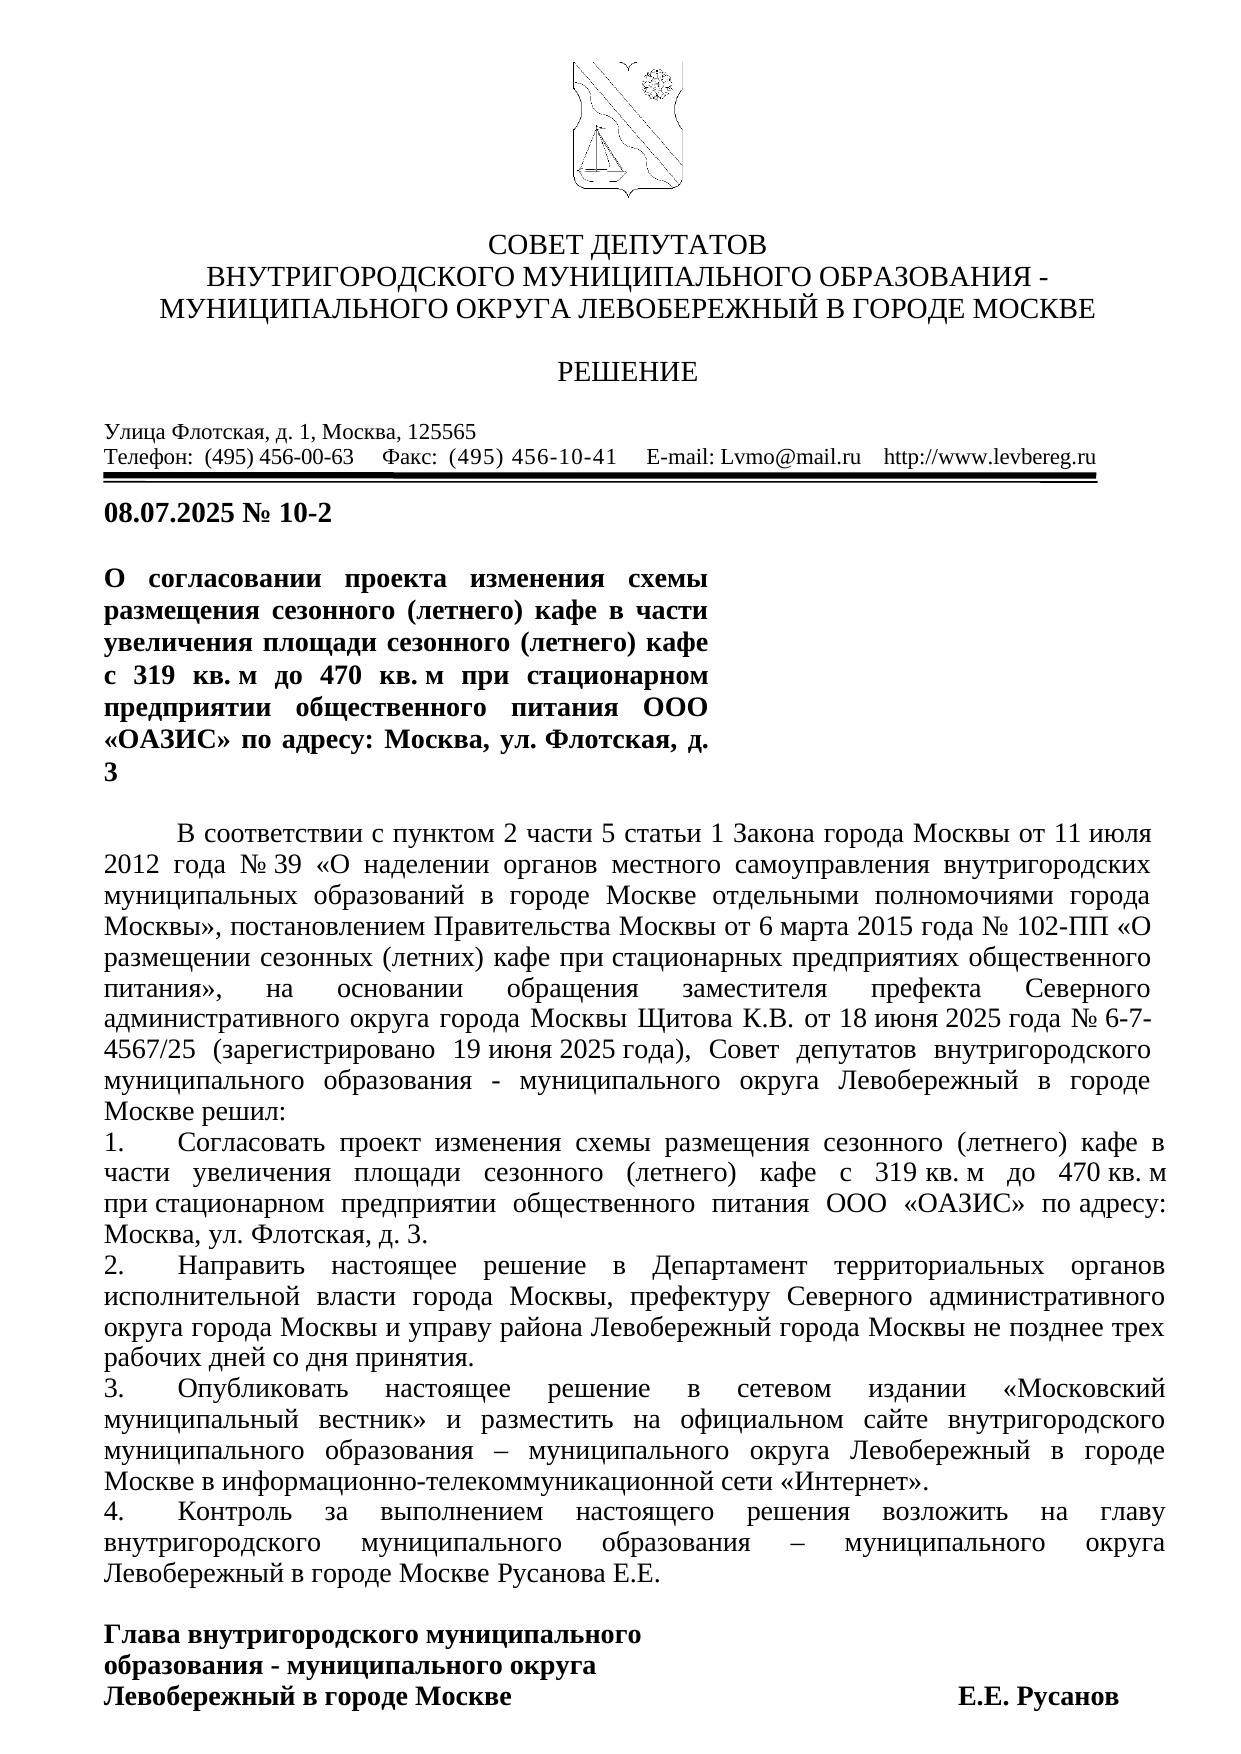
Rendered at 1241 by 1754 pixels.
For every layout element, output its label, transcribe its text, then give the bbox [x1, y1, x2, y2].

text СОВЕТ ДЕПУТАТОВ [103, 229, 1152, 261]
list Согласовать проект изменения схемы размещения сезонного (летнего) кафе в части увеличения площади сезонного (летнего) кафе с 319 кв. м до 470 кв. м при стационарном предприятии общественного питания ООО «ОАЗИС» по адресу: Москва, ул. Флотская, д. 3. [103, 1126, 1167, 1249]
text В соответствии с пунктом 2 части 5 статьи 1 Закона города Москвы от 11 июля 2012 года № 39 «О наделении органов местного самоуправления внутригородских муниципальных образований в городе Москве отдельными полномочиями города Москвы», постановлением Правительства Москвы от 6 марта 2015 года № 102-ПП «О размещении сезонных (летних) кафе при стационарных предприятиях общественного питания», на основании обращения заместителя префекта Северного административного округа города Москвы Щитова К.В. от 18 июня 2025 года № 6-7-4567/25 (зарегистрировано 19 июня 2025 года), Совет депутатов внутригородского муниципального образования - муниципального округа Левобережный в городе Москве решил: [103, 818, 1152, 1126]
text МУНИЦИПАЛЬНОГО ОКРУГА ЛЕВОБЕРЕЖНЫЙ В ГОРОДЕ МОСКВЕ [103, 293, 1152, 324]
list Направить настоящее решение в Департамент территориальных органов исполнительной власти города Москвы, префектуру Северного административного округа города Москвы и управу района Левобережный города Москвы не позднее трех рабочих дней со дня принятия. [103, 1249, 1167, 1373]
text О согласовании проекта изменения схемы размещения сезонного (летнего) кафе в части увеличения площади сезонного (летнего) кафе с 319 кв. м до 470 кв. м при стационарном предприятии общественного питания ООО «ОАЗИС» по адресу: Москва, ул. Флотская, д. 3 [103, 561, 709, 787]
text Телефон: (495) 456-00-63 Факс: (495) 456-10-41 E-mail: Lvmo@mail.ru http://www.levbereg.ru [103, 445, 1167, 470]
list Опубликовать настоящее решение в сетевом издании «Московский муниципальный вестник» и разместить на официальном сайте внутригородского муниципального образования – муниципального округа Левобережный в городе Москве в информационно-телекоммуникационной сети «Интернет». [103, 1373, 1167, 1496]
picture [573, 62, 683, 198]
text Улица Флотская, д. 1, Москва, 125565 [103, 420, 1167, 445]
text 08.07.2025 № 10-2 [103, 495, 1152, 528]
text РЕШЕНИЕ [103, 356, 1152, 388]
text Левобережный в городе Москве Е.Е. Русанов [103, 1681, 1152, 1711]
list Контроль за выполнением настоящего решения возложить на главу внутригородского муниципального образования – муниципального округа Левобережный в городе Москве Русанова Е.Е. [103, 1496, 1167, 1588]
text Глава внутригородского муниципального [103, 1619, 1152, 1650]
text образования - муниципального округа [103, 1650, 1152, 1681]
text ВНУТРИГОРОДСКОГО МУНИЦИПАЛЬНОГО ОБРАЗОВАНИЯ - [103, 261, 1152, 293]
